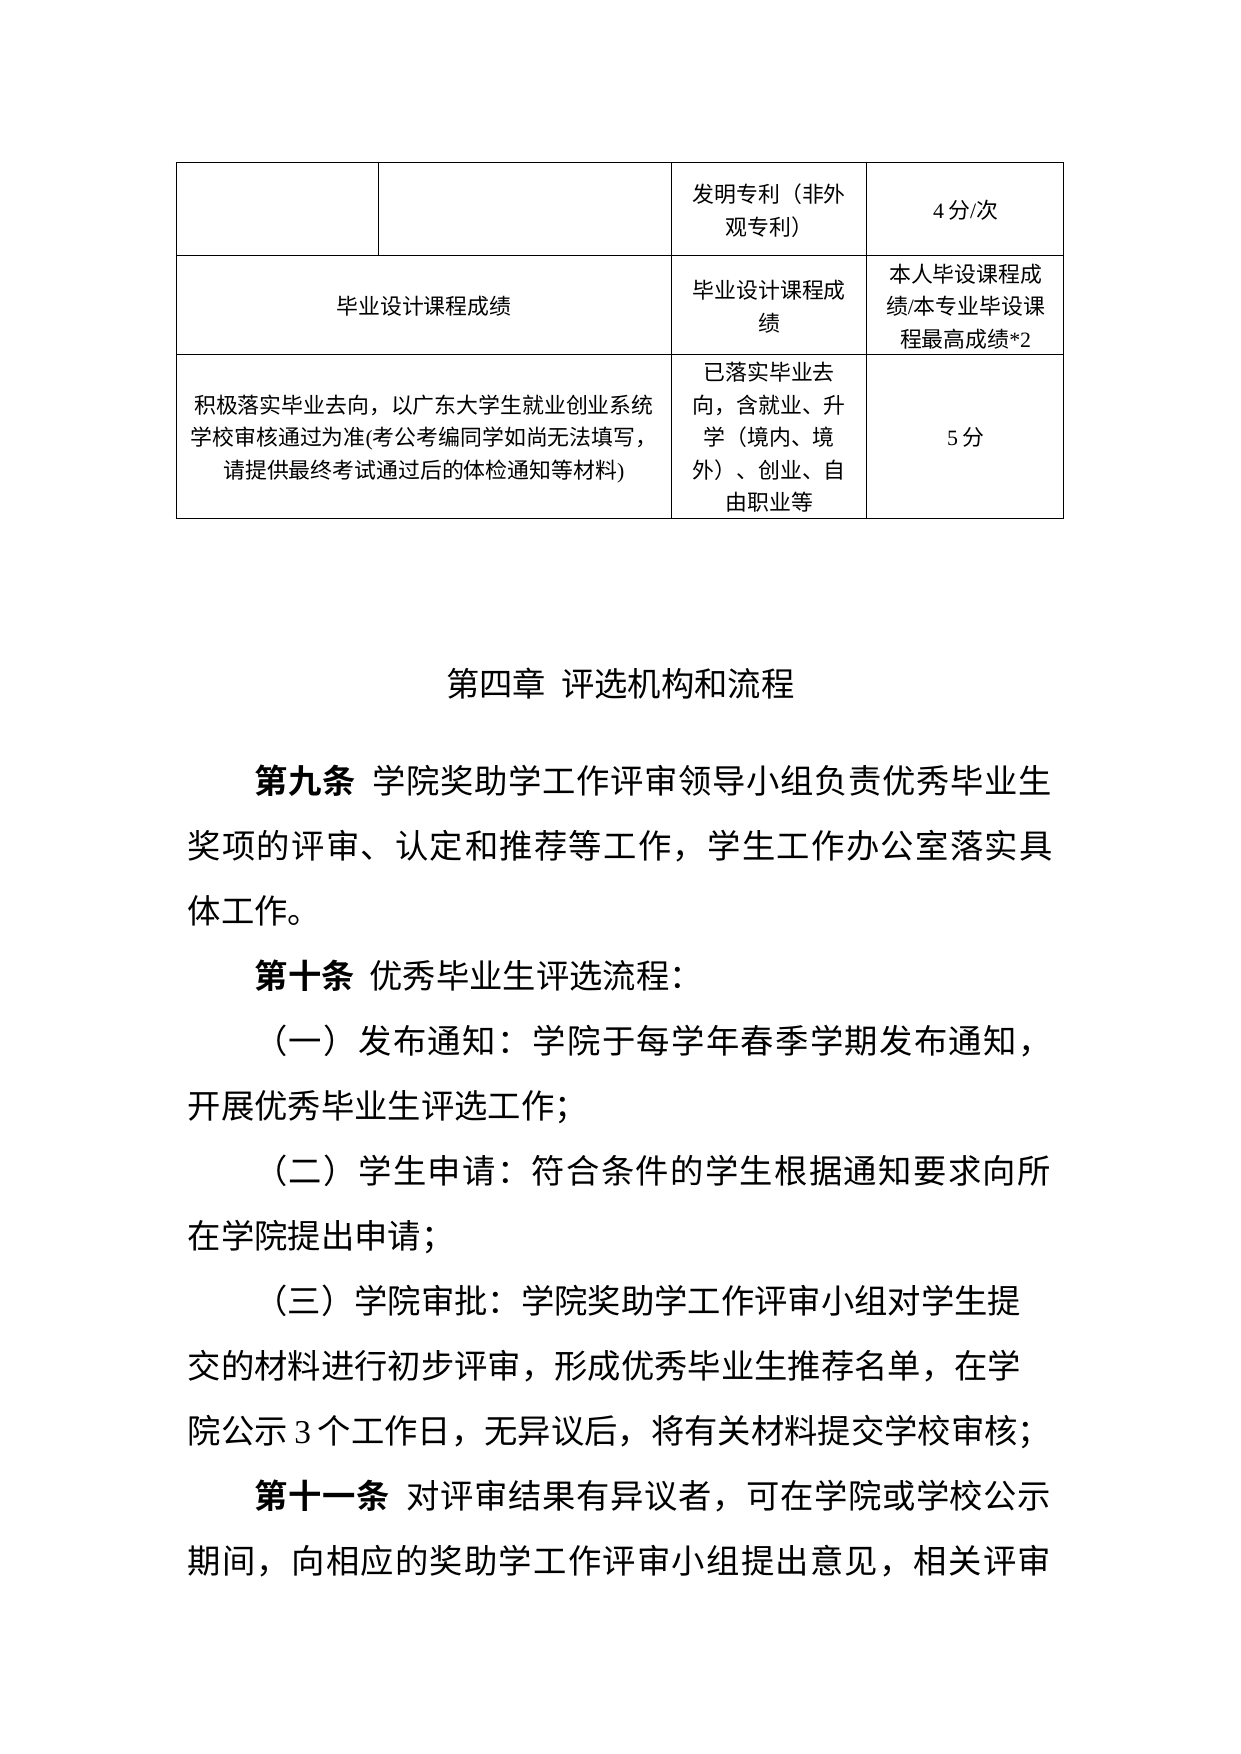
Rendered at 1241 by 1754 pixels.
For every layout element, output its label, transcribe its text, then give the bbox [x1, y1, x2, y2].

table_cell 已落实毕业去向，含就业、升学（境内、境外）、创业、自由职业等 [672, 355, 866, 517]
table_cell 5分 [867, 355, 1063, 517]
table_cell 4分/次 [867, 163, 1063, 255]
text （二）学生申请：符合条件的学生根据通知要求向所在学院提出申请； [187, 1137, 1053, 1267]
table_cell 毕业设计课程成绩 [672, 256, 866, 354]
text 第九条 学院奖助学工作评审领导小组负责优秀毕业生奖项的评审、认定和推荐等工作，学生工作办公室落实具体工作。 [187, 747, 1053, 942]
table_cell 发明专利（非外观专利） [672, 163, 866, 255]
text （三）学院审批：学院奖助学工作评审小组对学生提交的材料进行初步评审，形成优秀毕业生推荐名单，在学院公示3个工作日，无异议后，将有关材料提交学校审核； [187, 1267, 1053, 1462]
table_cell 本人毕设课程成绩/本专业毕设课程最高成绩*2 [867, 256, 1063, 354]
table_cell 毕业设计课程成绩 [177, 256, 671, 354]
table_cell 积极落实毕业去向，以广东大学生就业创业系统学校审核通过为准(考公考编同学如尚无法填写，请提供最终考试通过后的体检通知等材料) [177, 355, 671, 517]
text 第四章 评选机构和流程 [187, 649, 1053, 714]
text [187, 1462, 1053, 1592]
text （一）发布通知：学院于每学年春季学期发布通知，开展优秀毕业生评选工作； [187, 1007, 1053, 1137]
text 第十条 优秀毕业生评选流程： [187, 942, 1053, 1007]
